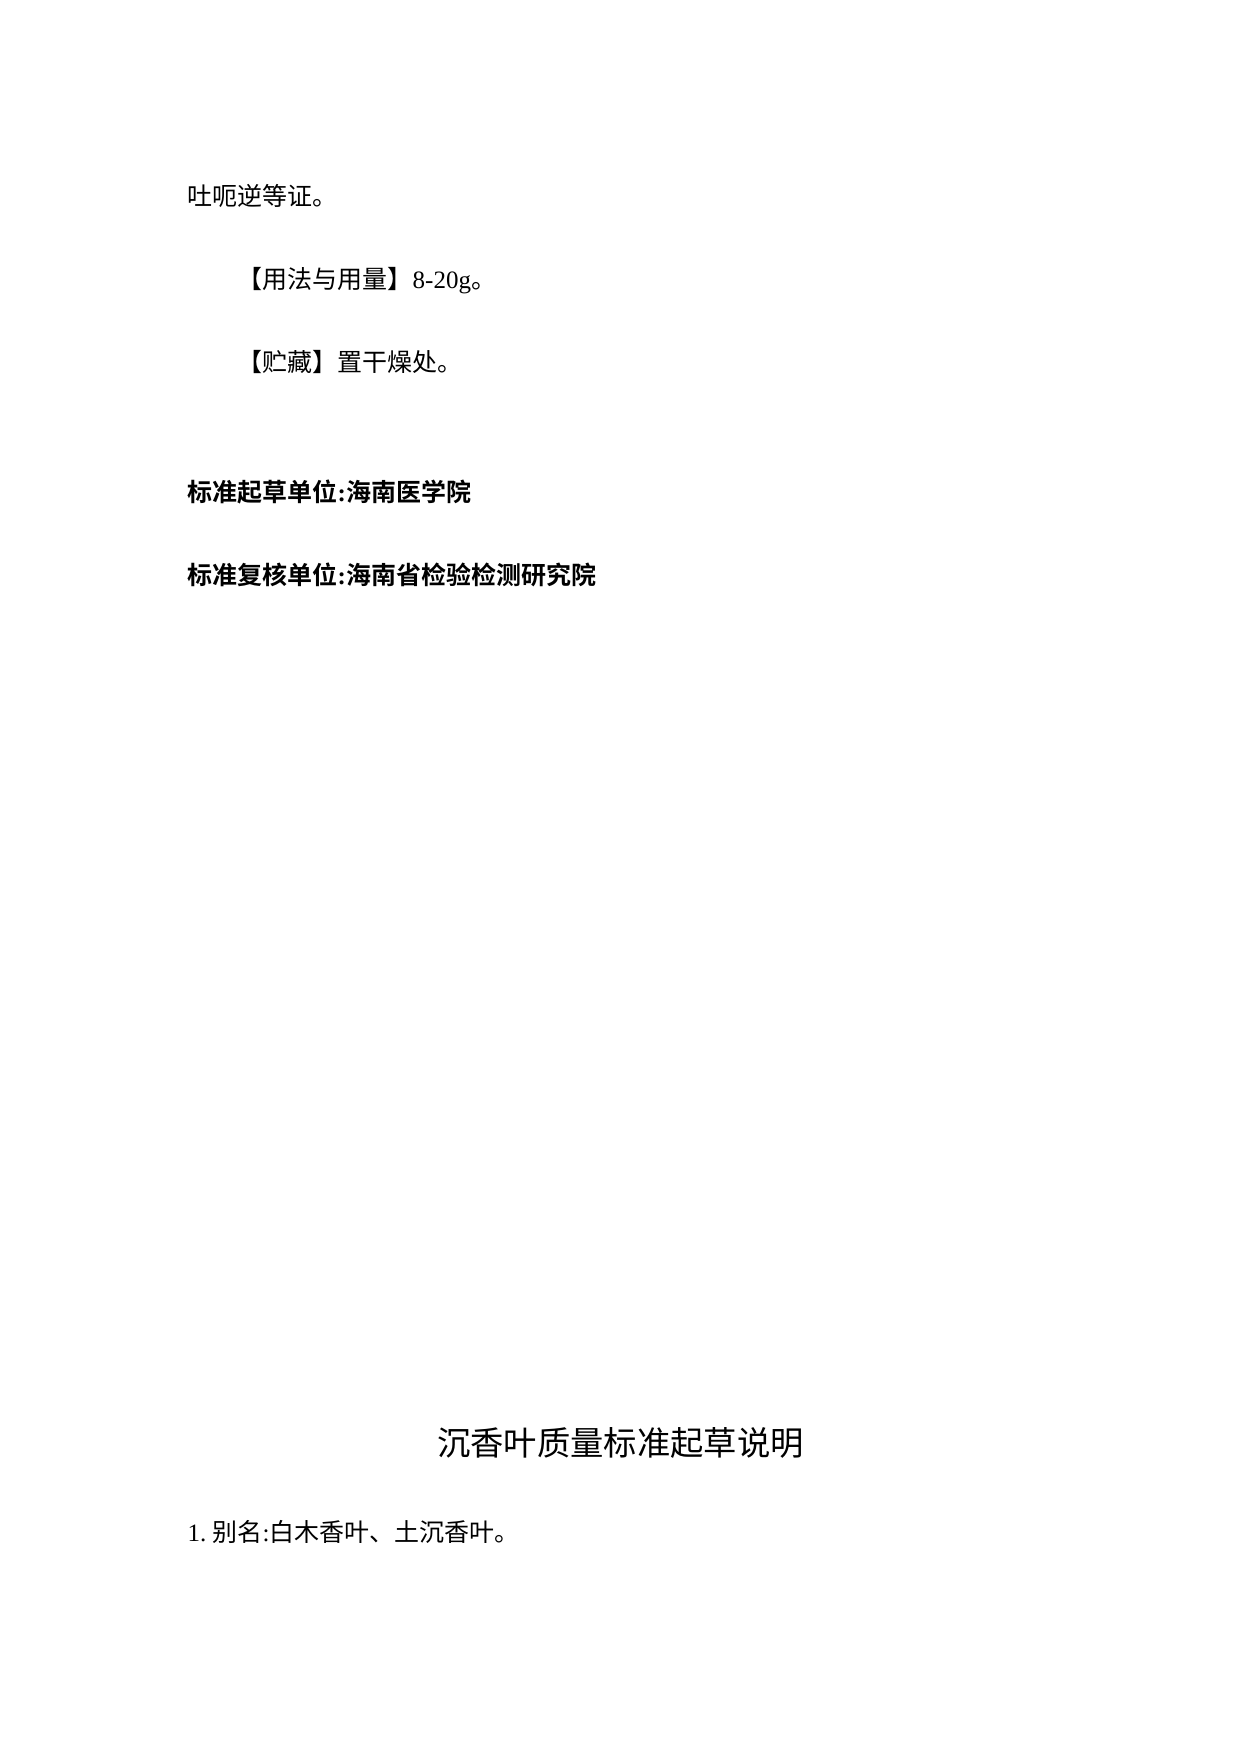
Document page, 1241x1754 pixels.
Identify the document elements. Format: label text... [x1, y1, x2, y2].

list 别名:白木香叶、土沉香叶。 [187, 1498, 1053, 1563]
text 沉香叶质量标准起草说明 [187, 1408, 1053, 1473]
text 标准起草单位:海南医学院 [187, 458, 1053, 523]
text 【用法与用量】8-20g。 [187, 245, 1053, 310]
text 【贮藏】置干燥处。 [187, 328, 1053, 393]
text 标准复核单位:海南省检验检测研究院 [187, 541, 1053, 606]
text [187, 162, 1053, 227]
